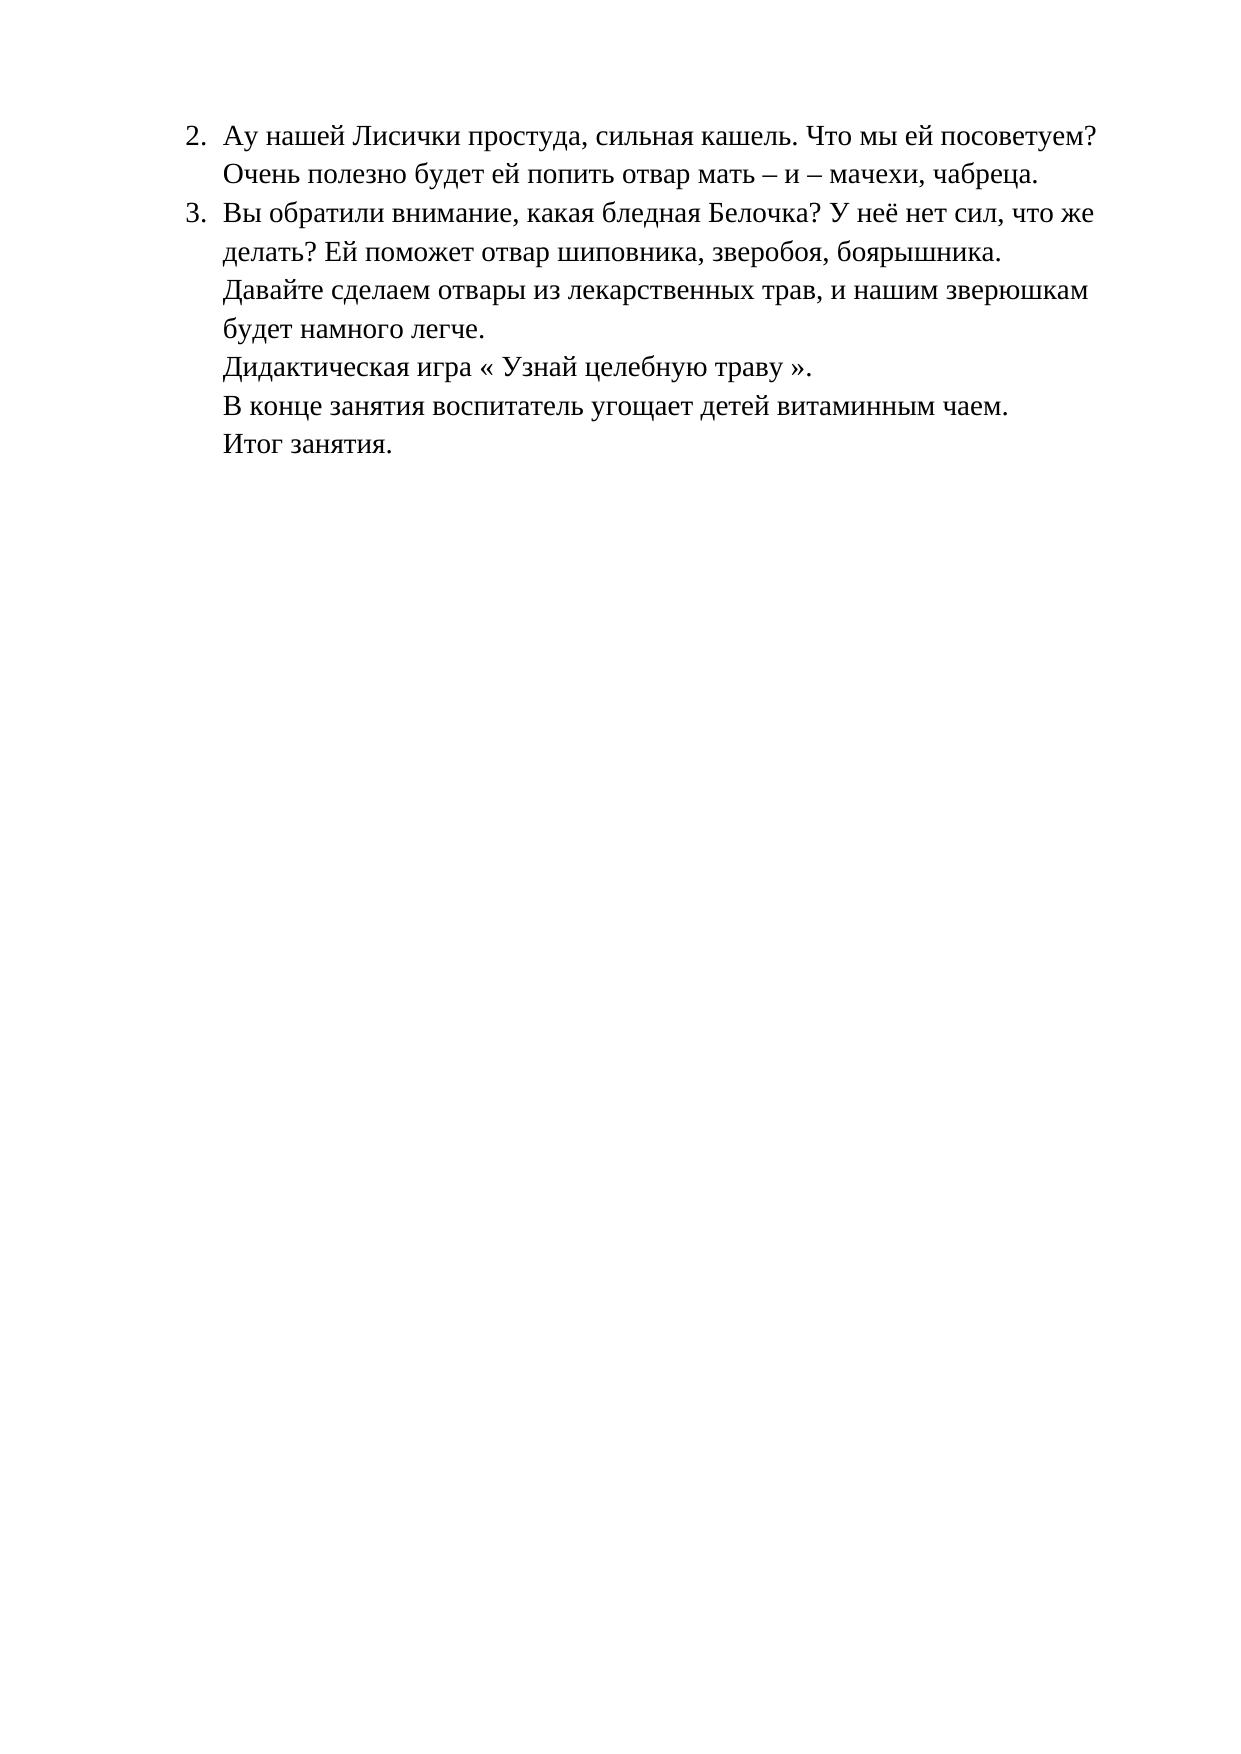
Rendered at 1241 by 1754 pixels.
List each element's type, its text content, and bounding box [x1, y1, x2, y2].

list Давайте сделаем отвары из лекарственных трав, и нашим зверюшкам будет намного легче. [223, 272, 1122, 344]
list Дидактическая игра « Узнай целебную траву ». [223, 349, 1122, 383]
list Вы обратили внимание, какая бледная Белочка? У неё нет сил, что же делать? Ей поможет отвар шиповника, зверобоя, боярышника. [185, 195, 1122, 267]
list В конце занятия воспитатель угощает детей витаминным чаем. [223, 388, 1122, 421]
list Ау нашей Лисички простуда, сильная кашель. Что мы ей посоветуем? Очень полезно будет ей попить отвар мать – и – мачехи, чабреца. [185, 118, 1122, 190]
list Итог занятия. [223, 426, 1122, 460]
